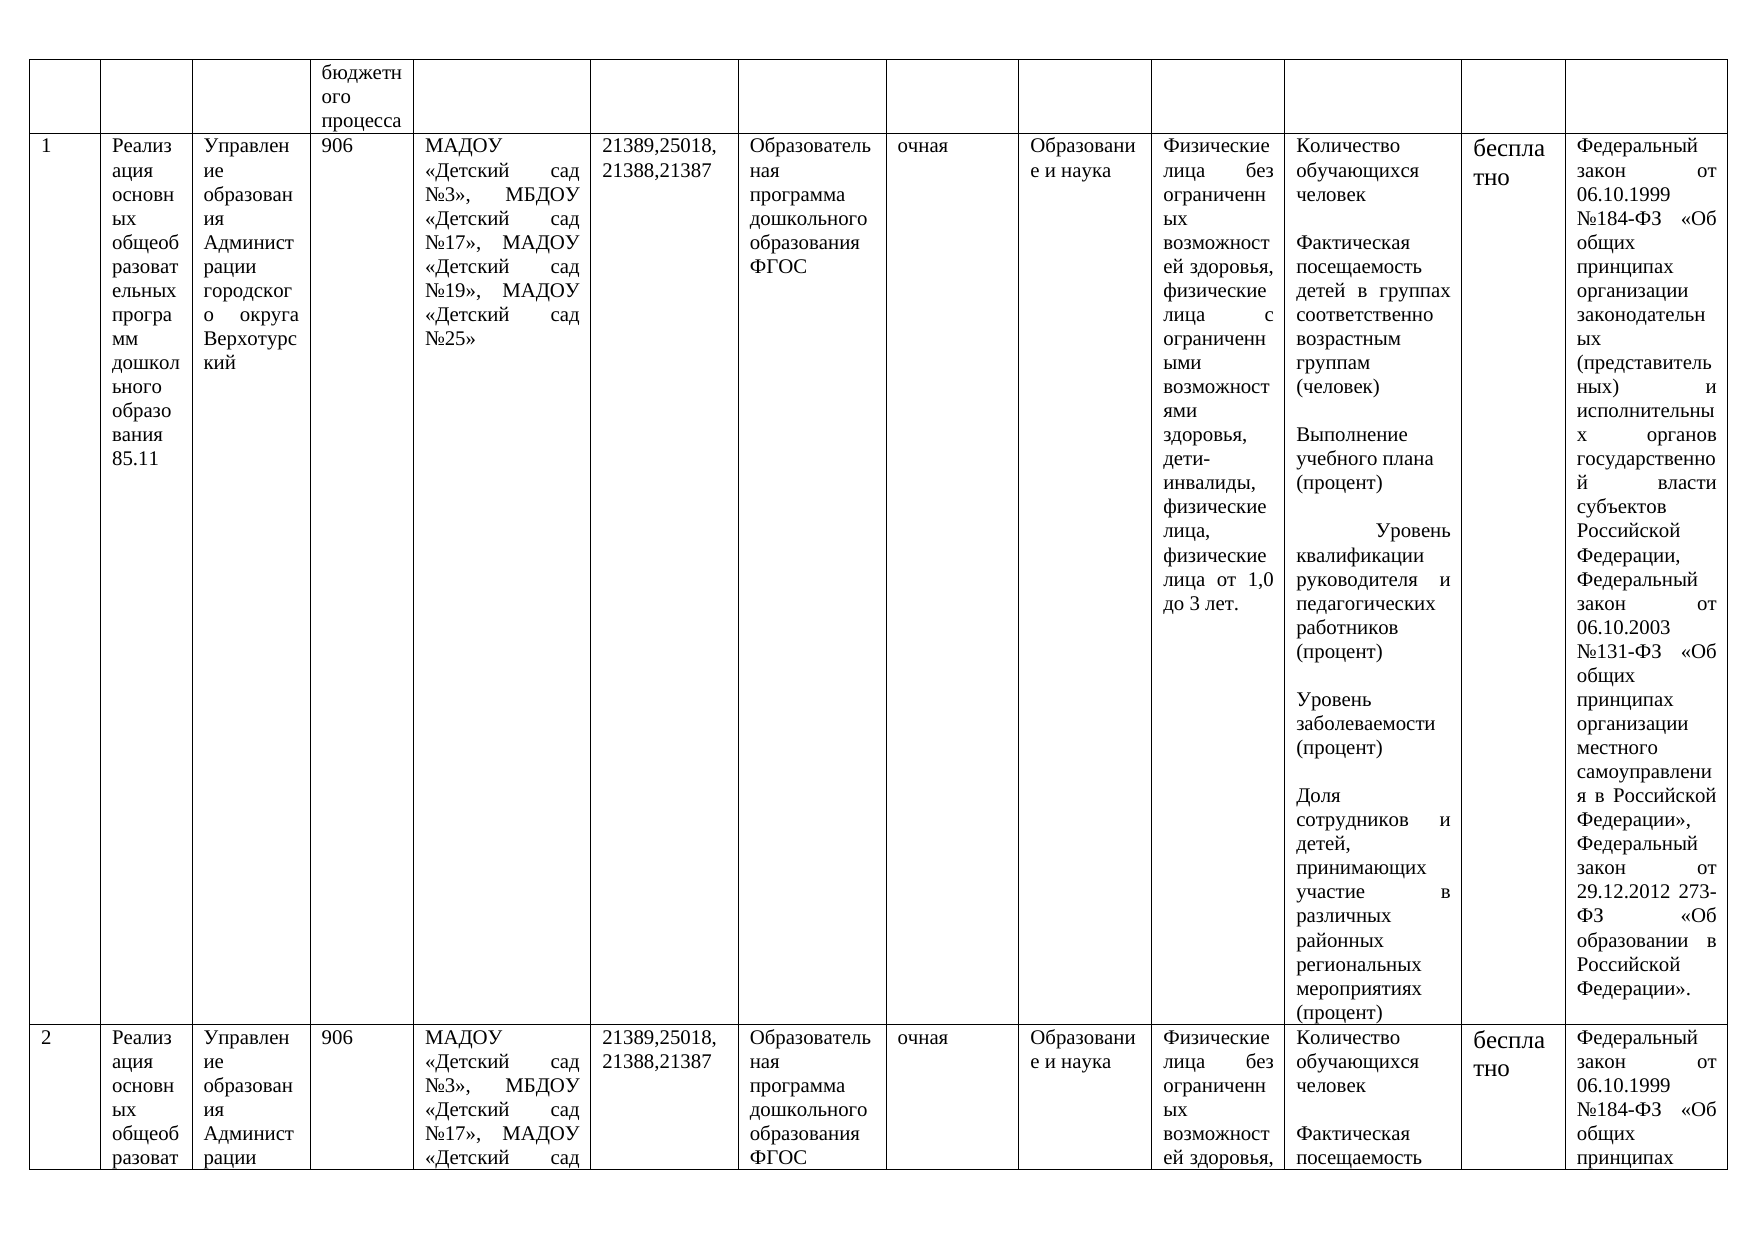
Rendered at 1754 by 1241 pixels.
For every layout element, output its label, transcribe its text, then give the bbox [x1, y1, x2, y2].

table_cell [1566, 1025, 1727, 1169]
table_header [101, 60, 192, 132]
table_cell 2 [30, 1025, 100, 1169]
table_cell 906 [311, 134, 413, 1024]
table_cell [739, 1025, 886, 1169]
table_header № п/п [30, 60, 100, 132]
table_cell Образование и наука [1019, 1025, 1151, 1169]
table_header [739, 60, 886, 132]
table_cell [193, 1025, 310, 1169]
table_cell 906 [311, 1025, 413, 1169]
table_cell очная [887, 1025, 1018, 1169]
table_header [1566, 60, 1727, 132]
table_cell 1 [30, 134, 100, 1024]
table_cell 21389,25018, 21388,21387 [591, 134, 738, 1024]
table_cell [1152, 1025, 1284, 1169]
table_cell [1285, 1025, 1461, 1169]
table_cell Управление образования Администрации городского округа Верхотурский [193, 134, 310, 1024]
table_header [193, 60, 310, 132]
table_cell МАДОУ «Детский сад №3», МБДОУ «Детский сад №17», МАДОУ «Детский сад №19», МАДОУ «Детский сад №25» [414, 134, 590, 1024]
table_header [1285, 60, 1461, 132]
table_cell бесплатно [1462, 1025, 1565, 1169]
table_cell очная [887, 134, 1018, 1024]
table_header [887, 60, 1018, 132]
table_cell бесплатно [1462, 134, 1565, 1024]
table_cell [414, 1025, 590, 1169]
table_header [1019, 60, 1151, 132]
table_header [591, 60, 738, 132]
table_cell Реализация основных общеобразовательных программ дошкольного образования 85.11 [101, 134, 192, 1024]
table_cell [591, 1025, 738, 1169]
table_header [1462, 60, 1565, 132]
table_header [1152, 60, 1284, 132]
table_cell Образование и наука [1019, 134, 1151, 1024]
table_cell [101, 1025, 192, 1169]
table_cell Количество обучающихся человек Фактическая посещаемость детей в группах соответственно возрастным группам (человек) Выполнение учебного плана (процент) Уровень квалификации руководителя и педагогических работников (процент) Уровень заболеваемости (процент) Доля сотрудников и детей, принимающих участие в различных районных региональных мероприятиях (процент) [1285, 134, 1461, 1024]
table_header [414, 60, 590, 132]
table_cell Физические лица без ограниченных возможностей здоровья, физические лица с ограниченными возможностями здоровья, дети- инвалиды, физические лица, физические лица от 1,0 до 3 лет. [1152, 134, 1284, 1024]
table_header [311, 60, 413, 132]
table_cell Образовательная программа дошкольного образования ФГОС [739, 134, 886, 1024]
